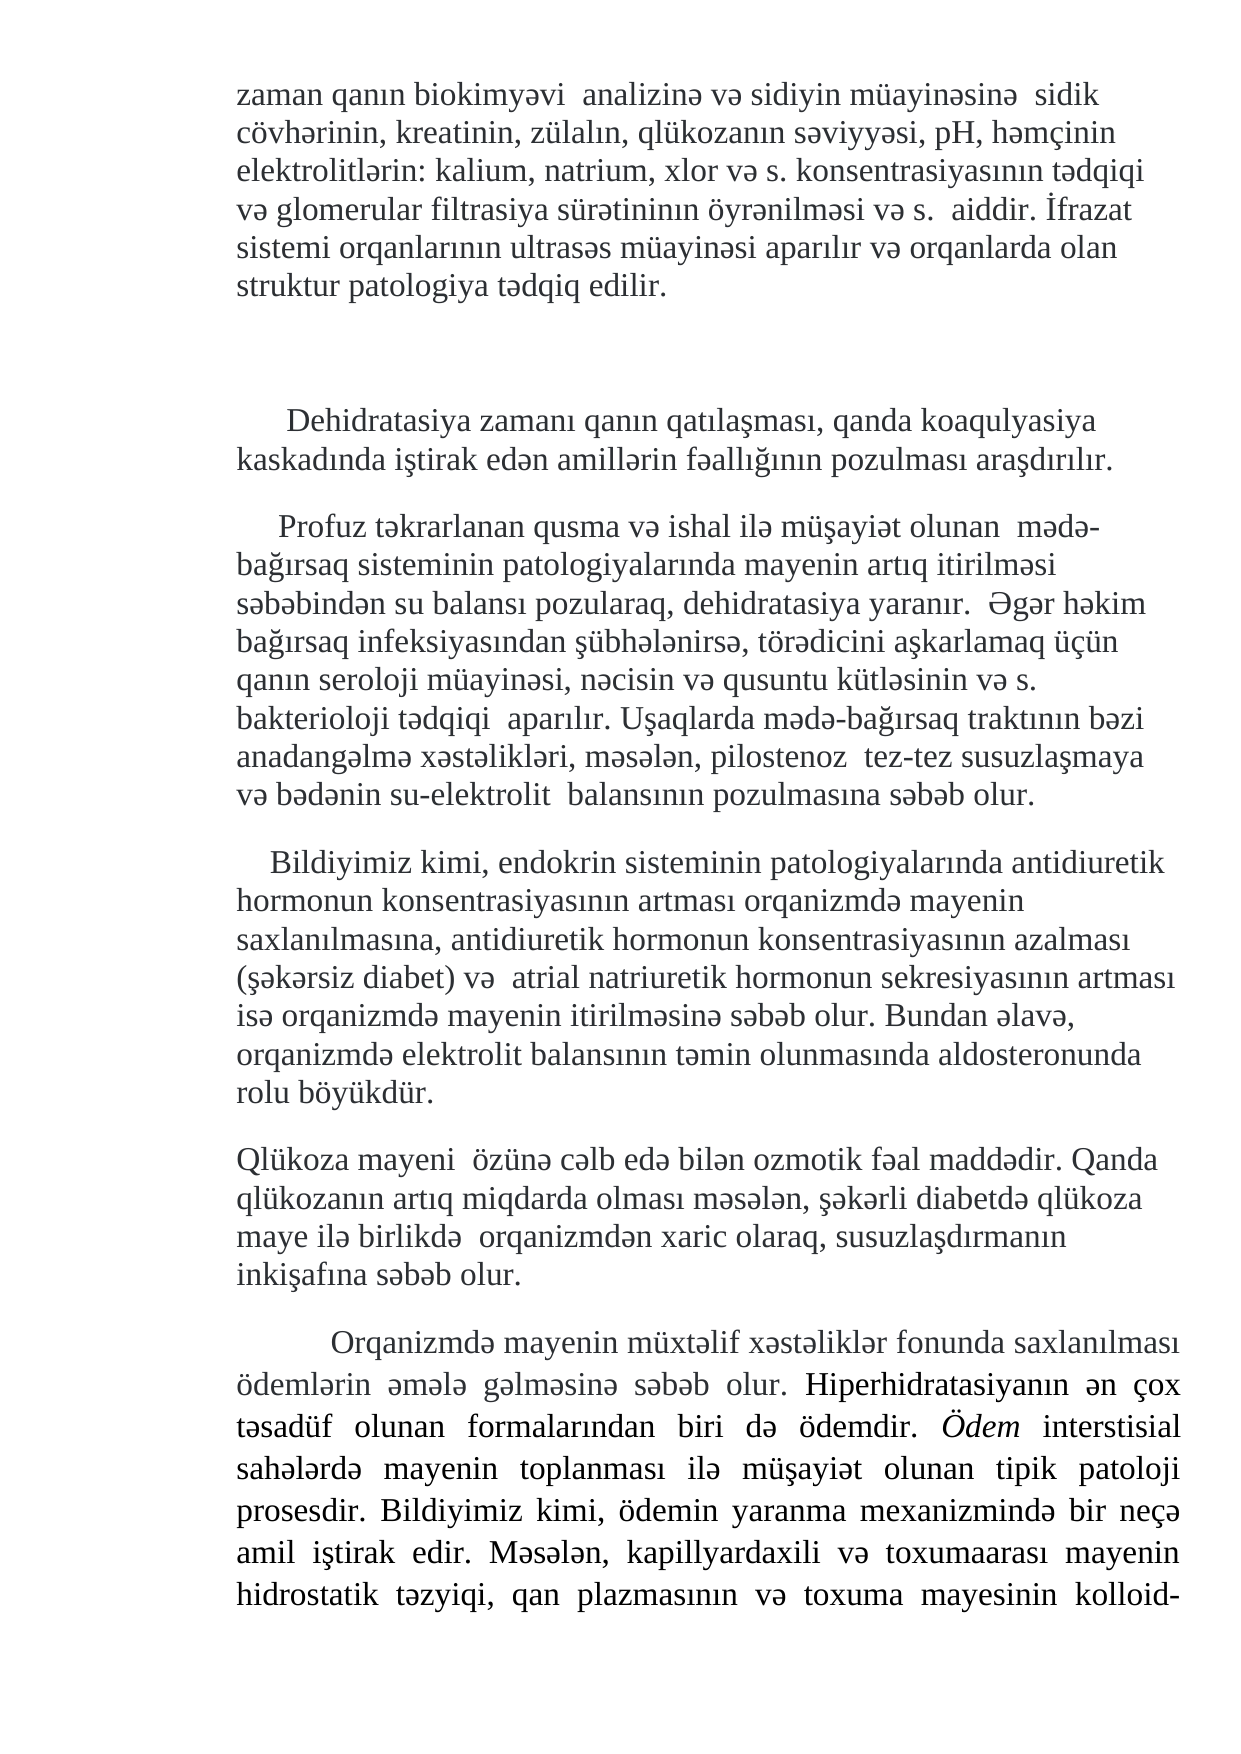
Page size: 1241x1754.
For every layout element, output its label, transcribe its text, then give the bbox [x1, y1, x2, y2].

text Profuz təkrarlanan qusma və ishal ilə müşayiət olunan mədə-bağırsaq sisteminin patologiyalarında mayenin artıq itirilməsi səbəbindən su balansı pozularaq, dehidratasiya yaranır. Əgər həkim bağırsaq infeksiyasından şübhələnirsə, törədicini aşkarlamaq üçün qanın seroloji müayinəsi, nəcisin və qusuntu kütləsinin və s. bakterioloji tədqiqi aparılır. Uşaqlarda mədə-bağırsaq traktının bəzi anadangəlmə xəstəlikləri, məsələn, pilostenoz tez-tez susuzlaşmaya və bədənin su-elektrolit balansının pozulmasına səbəb olur. [236, 506, 1181, 813]
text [236, 74, 1181, 304]
text Dehidratasiya zamanı qanın qatılaşması, qanda koaqulyasiya kaskadında iştirak edən amillərin fəallığının pozulması araşdırılır. [236, 401, 1181, 477]
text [236, 1322, 1181, 1613]
text Qlükoza mayeni özünə cəlb edə bilən ozmotik fəal maddədir. Qanda qlükozanın artıq miqdarda olması məsələn, şəkərli diabetdə qlükoza maye ilə birlikdə orqanizmdən xaric olaraq, susuzlaşdırmanın inkişafına səbəb olur. [236, 1140, 1181, 1293]
text Bildiyimiz kimi, endokrin sisteminin patologiyalarında antidiuretik hormonun konsentrasiyasının artması orqanizmdə mayenin saxlanılmasına, antidiuretik hormonun konsentrasiyasının azalması (şəkərsiz diabet) və atrial natriuretik hormonun sekresiyasının artması isə orqanizmdə mayenin itirilməsinə səbəb olur. Bundan əlavə, orqanizmdə elektrolit balansının təmin olunmasında aldosteronunda rolu böyükdür. [236, 842, 1181, 1111]
